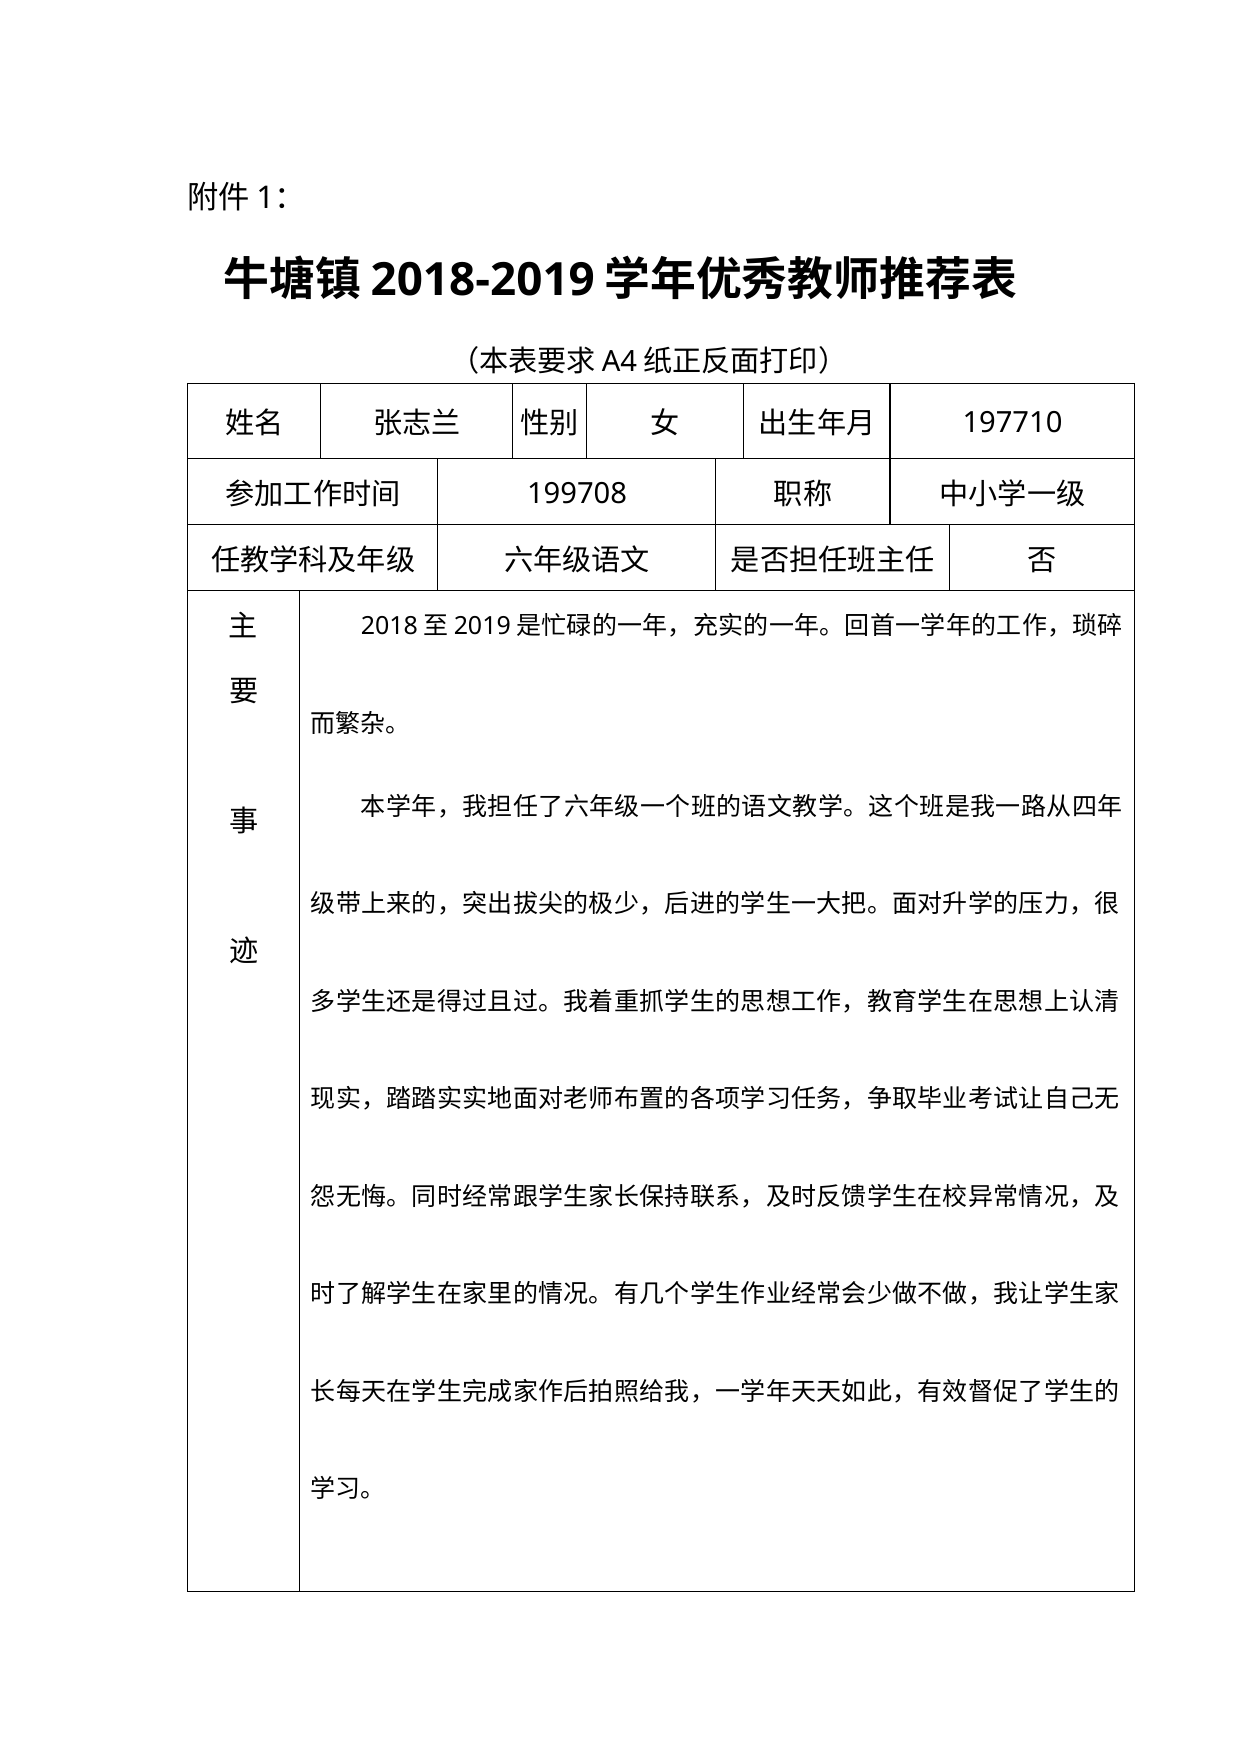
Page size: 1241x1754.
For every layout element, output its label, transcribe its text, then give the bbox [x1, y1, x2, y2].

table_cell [300, 591, 1134, 1591]
table_header 女 [587, 384, 743, 458]
table_header 姓名 [188, 384, 320, 458]
text （本表要求A4纸正反面打印） [187, 324, 1053, 383]
text 牛塘镇2018-2019学年优秀教师推荐表 [187, 227, 1053, 324]
table_header 张志兰 [321, 384, 512, 458]
table_cell 否 [950, 525, 1134, 590]
table_cell 是否担任班主任 [716, 525, 949, 590]
table_cell 任教学科及年级 [188, 525, 437, 590]
table_cell 职称 [716, 459, 889, 524]
text 附件1： [187, 162, 1053, 227]
table_cell 参加工作时间 [188, 459, 437, 524]
table_header 197710 [891, 384, 1134, 458]
table_header 性别 [513, 384, 586, 458]
table_header 出生年月 [744, 384, 889, 458]
table_cell 199708 [438, 459, 715, 524]
table_cell 六年级语文 [438, 525, 715, 590]
table_cell 中小学一级 [891, 459, 1134, 524]
table_cell 主 要 事 迹 [188, 591, 299, 1591]
